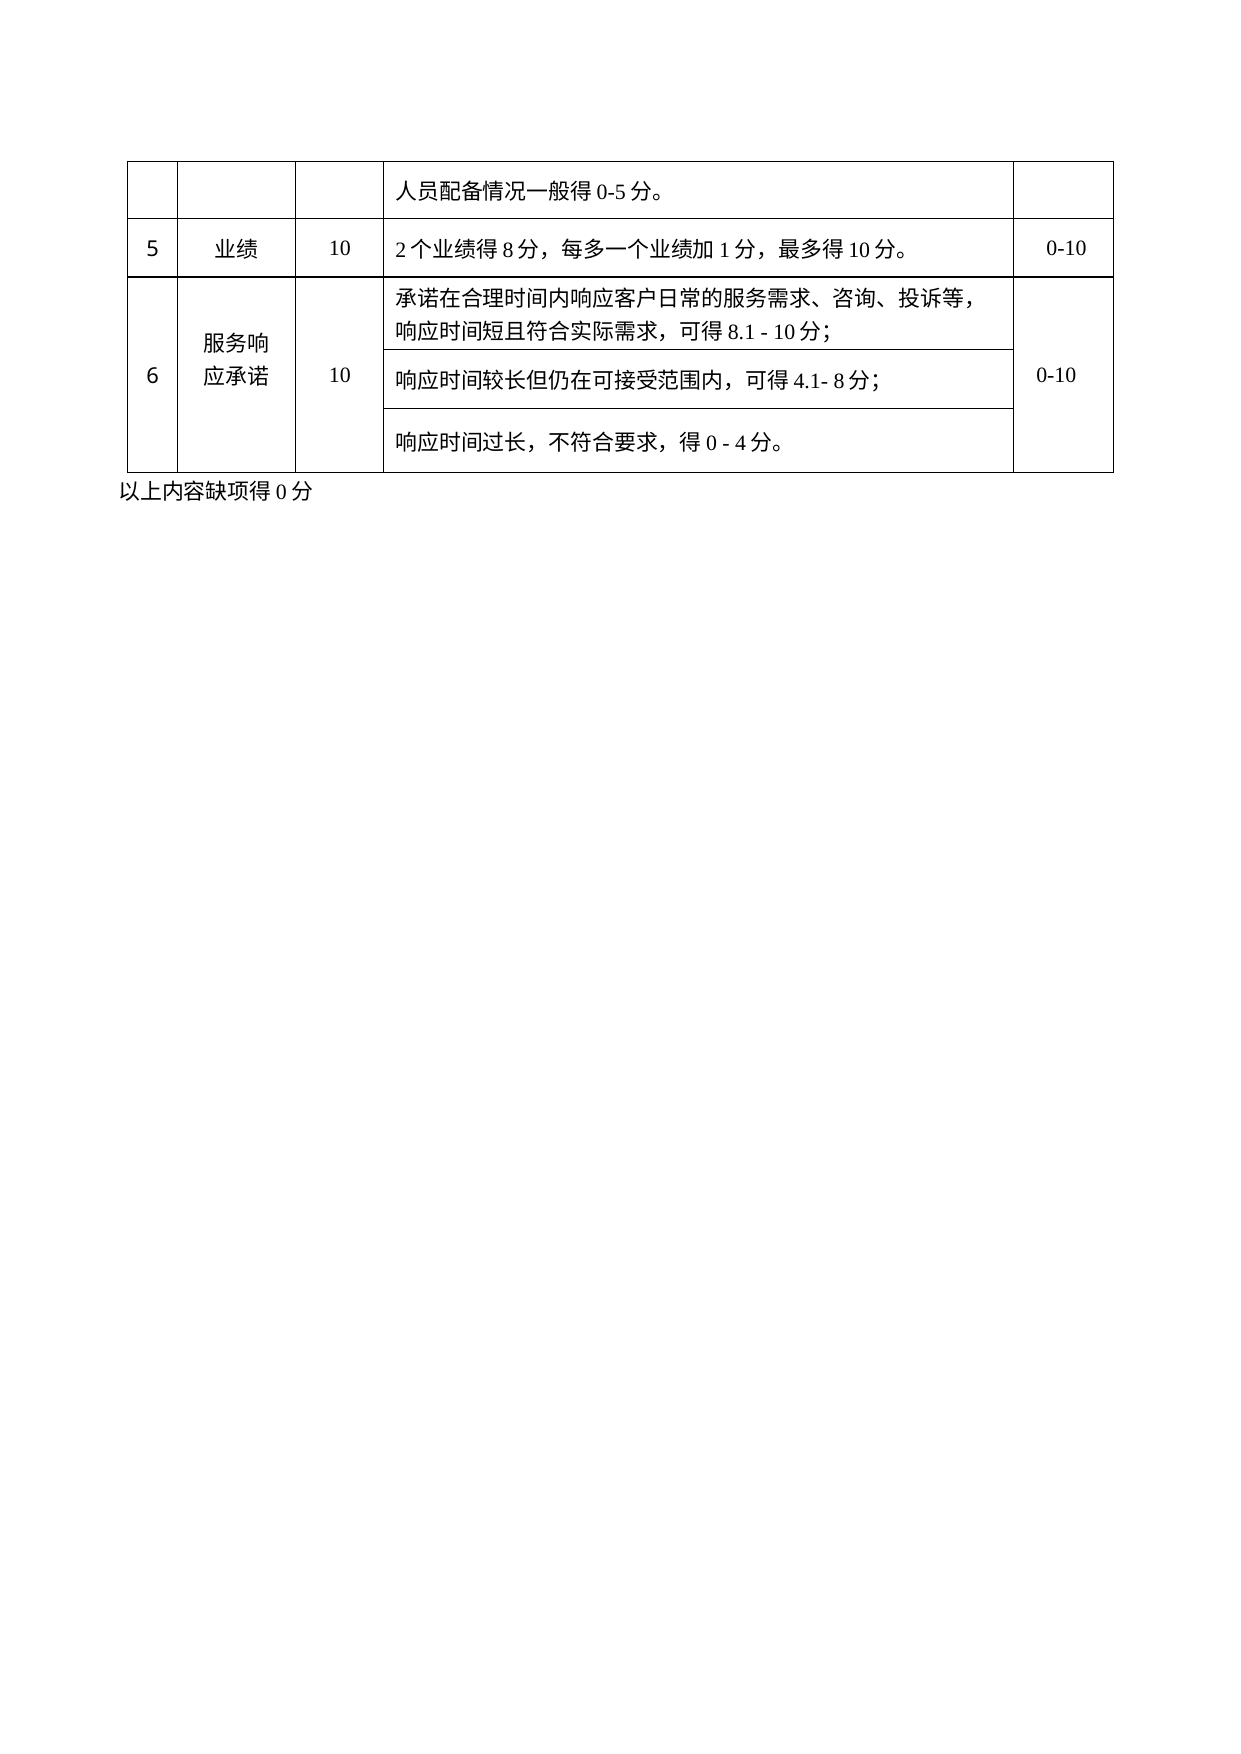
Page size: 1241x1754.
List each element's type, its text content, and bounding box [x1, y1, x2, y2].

table_cell 0-10 [1014, 219, 1113, 276]
table_cell 响应时间较长但仍在可接受范围内，可得4.1- 8分； [384, 350, 1013, 408]
table_cell 10 [296, 219, 383, 276]
table_cell 5 [128, 219, 177, 276]
table_cell 业绩 [178, 219, 295, 276]
table_cell 服务响 应承诺 [178, 278, 295, 472]
text 以上内容缺项得0分 [118, 473, 1122, 506]
table_cell 0-10 [1014, 278, 1113, 472]
table_cell 承诺在合理时间内响应客户日常的服务需求、咨询、投诉等，响应时间短且符合实际需求，可得8.1 - 10分； [384, 278, 1013, 349]
table_cell 10 [296, 278, 383, 472]
table_cell 人员配备情况一般得0-5分。 [384, 162, 1013, 218]
table_cell 2个业绩得8分，每多一个业绩加1分，最多得10分。 [384, 219, 1013, 276]
table_cell 6 [128, 278, 177, 472]
table_cell 响应时间过长，不符合要求，得0 - 4分。 [384, 409, 1013, 472]
